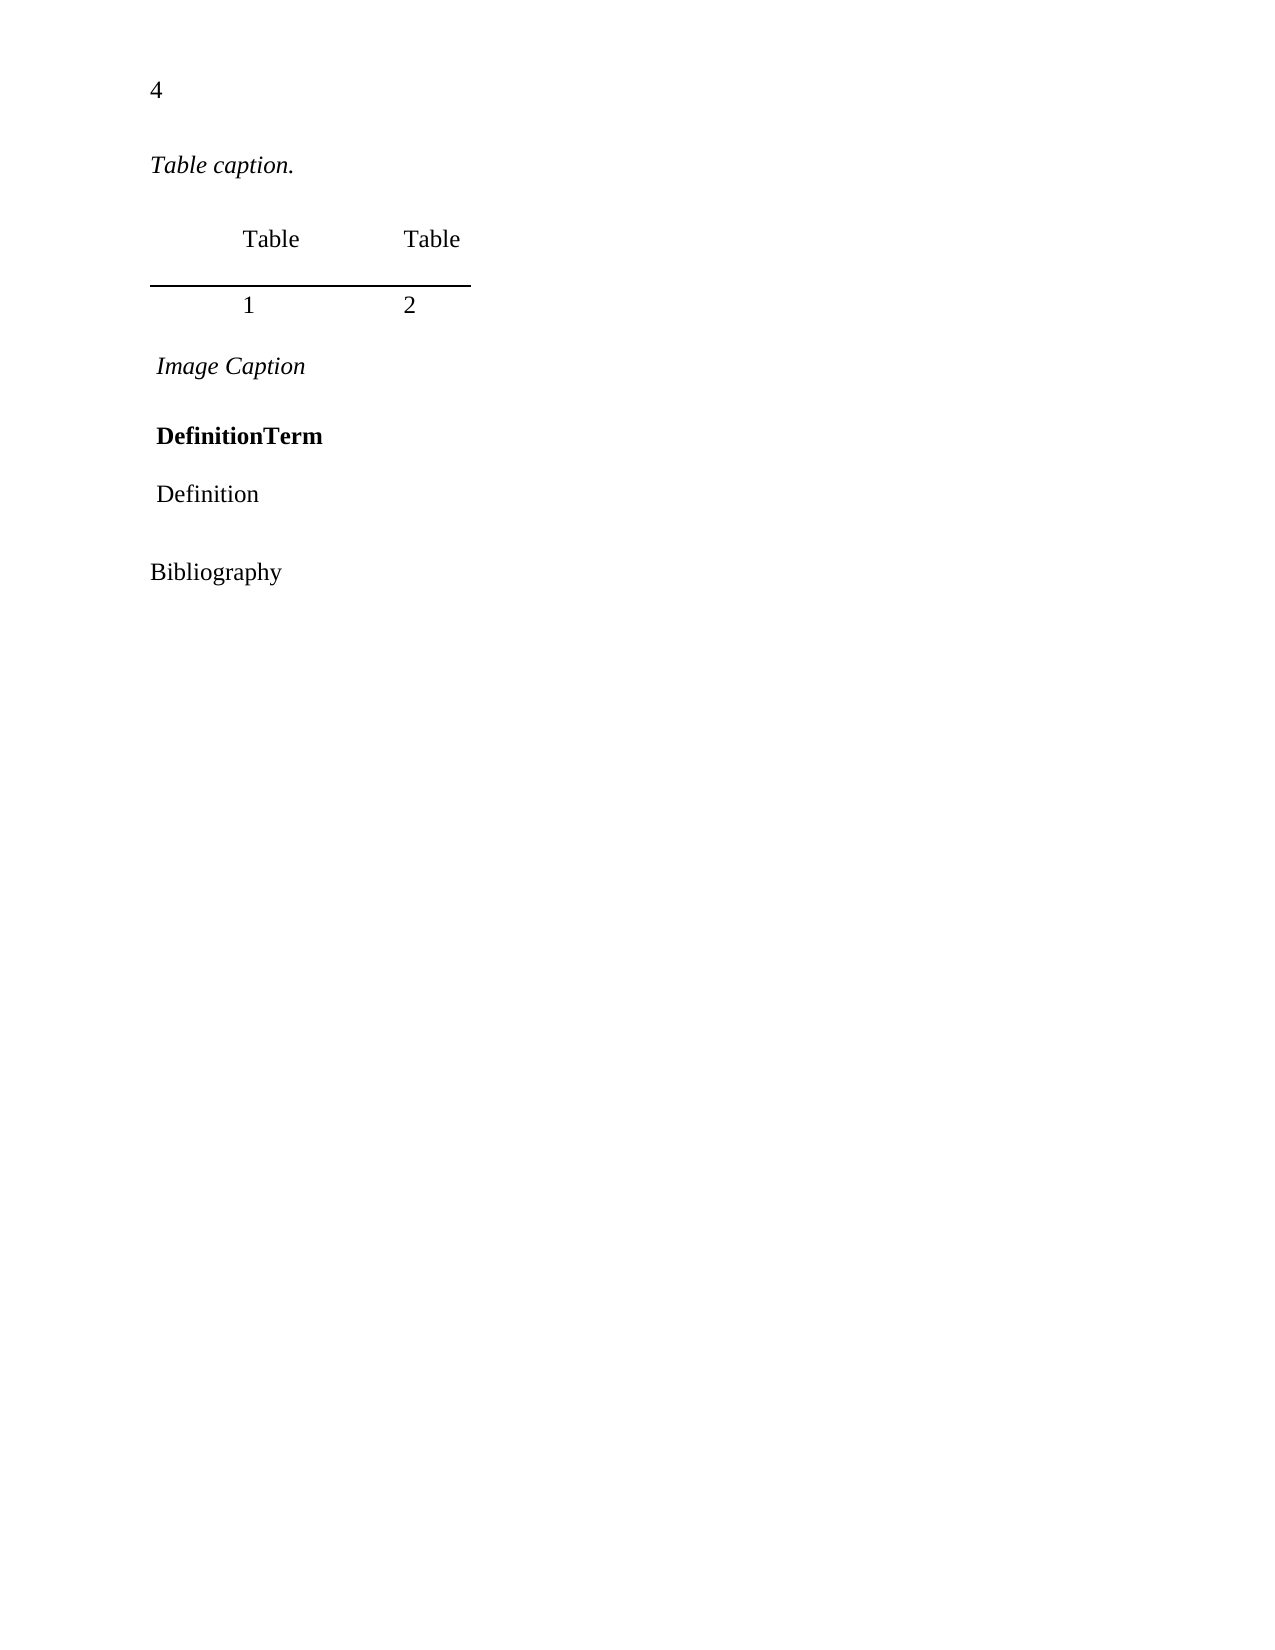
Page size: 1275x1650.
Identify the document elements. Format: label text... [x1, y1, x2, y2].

table_cell 2 [311, 287, 471, 351]
text DefinitionTerm [150, 421, 1125, 450]
text Table caption. [150, 150, 1125, 179]
table_header Table [150, 220, 311, 285]
text Image Caption [150, 351, 1125, 380]
table_cell 1 [150, 287, 311, 351]
text Bibliography [150, 557, 1125, 586]
text Definition [150, 479, 1125, 508]
table_header Table [311, 220, 471, 285]
